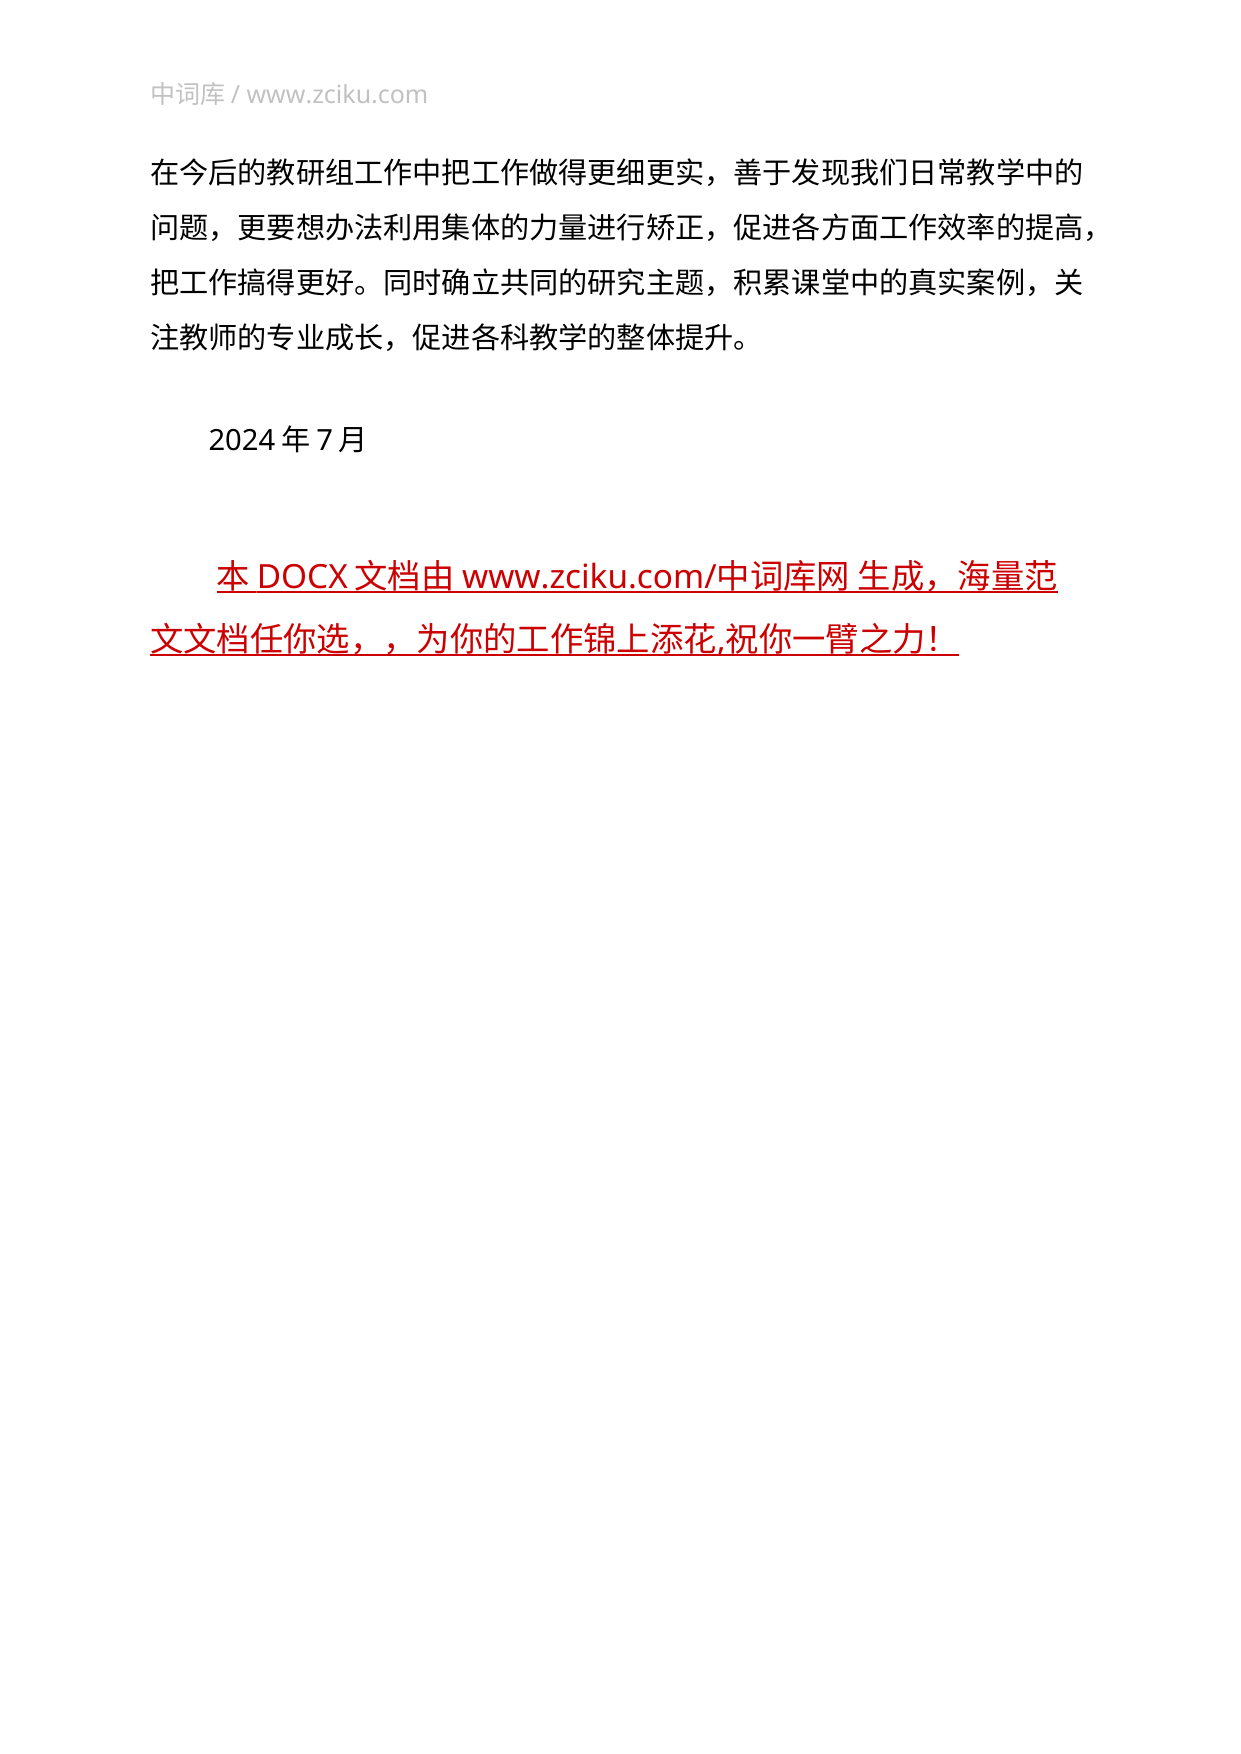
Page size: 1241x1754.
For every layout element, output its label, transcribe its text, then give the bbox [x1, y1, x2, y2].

text 本DOCX文档由 www.zciku.com/中词库网 生成，海量范文文档任你选，，为你的工作锦上添花,祝你一臂之力！ [150, 550, 1090, 661]
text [150, 150, 1090, 357]
text 2024年7月 [150, 416, 1090, 459]
